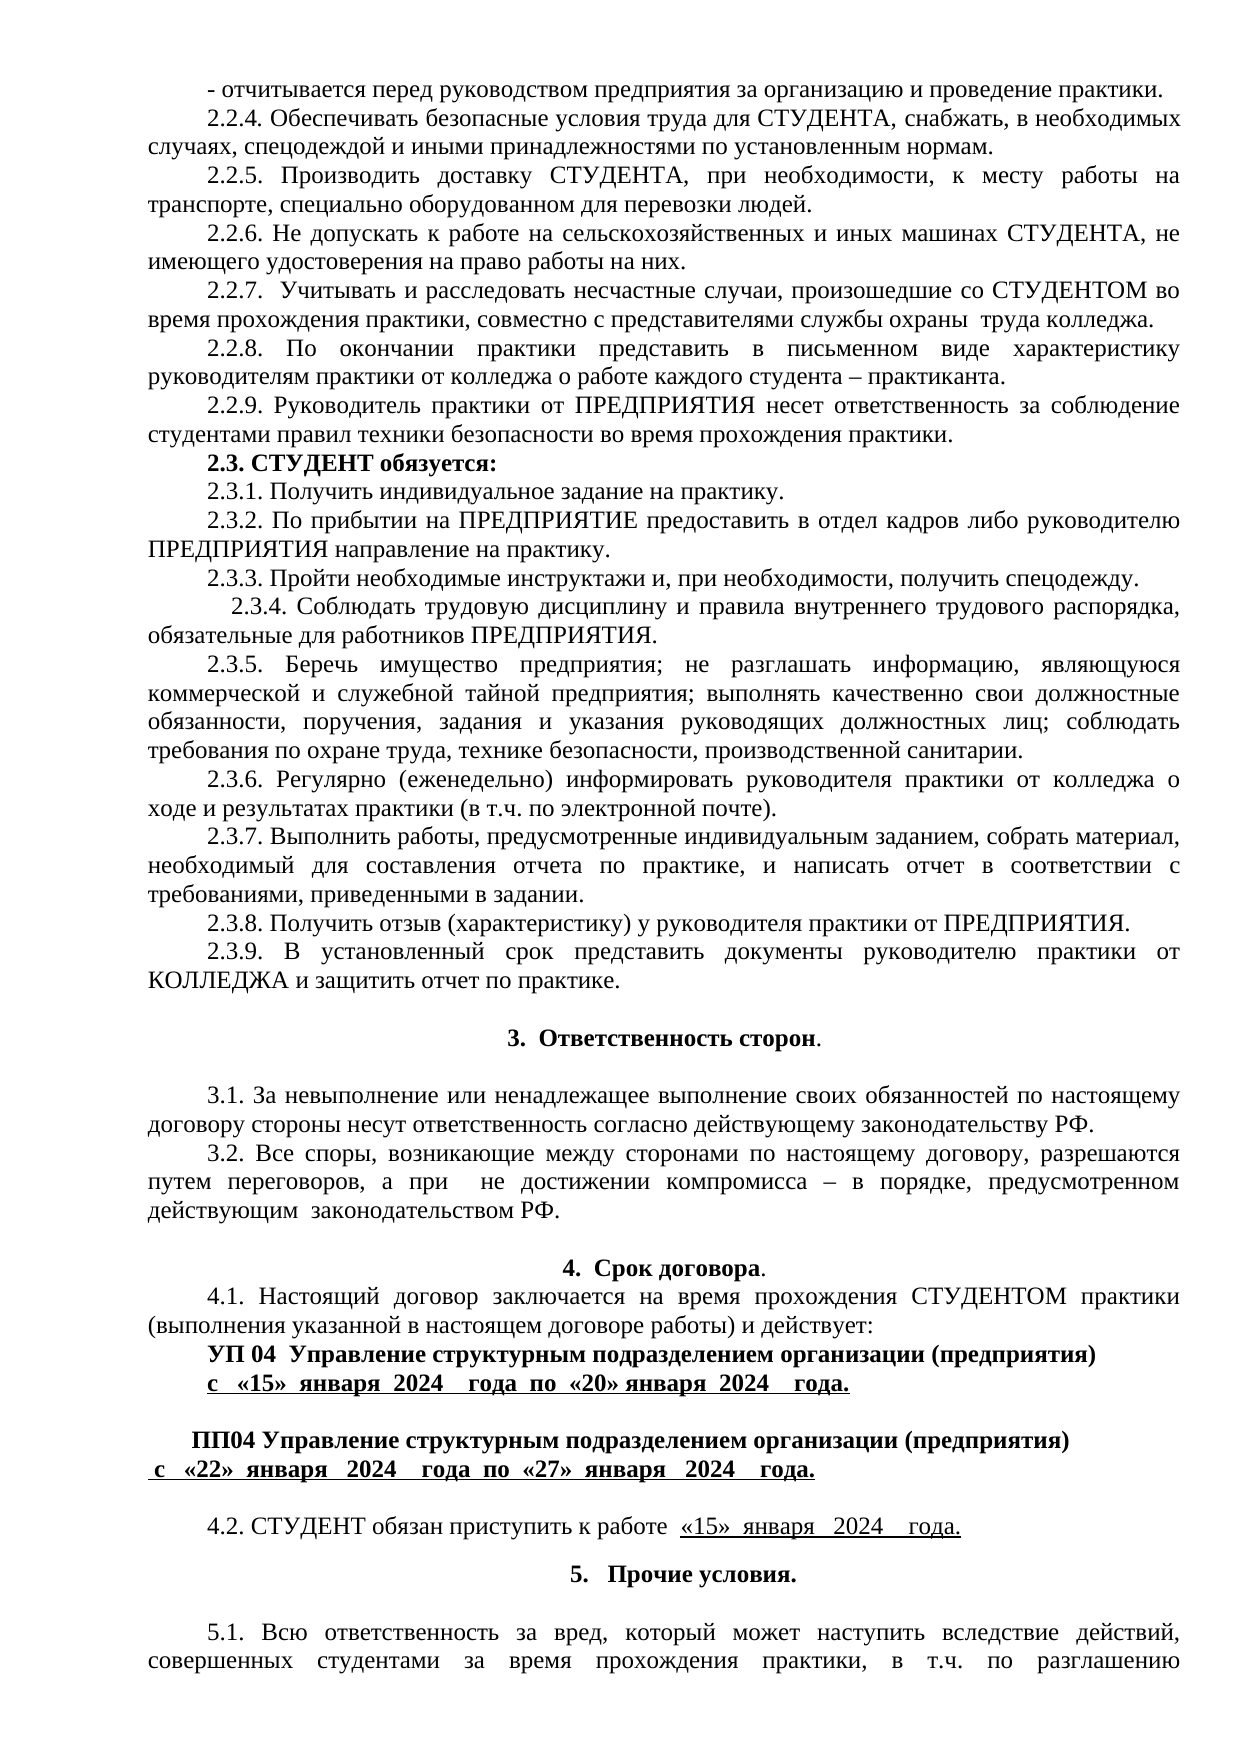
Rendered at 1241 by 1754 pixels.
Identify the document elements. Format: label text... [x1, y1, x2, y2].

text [148, 1617, 1181, 1674]
text с «22» января 2024 года по «27» января 2024 года. [148, 1454, 1181, 1483]
text 2.2.5. Производить доставку СТУДЕНТА, при необходимости, к месту работы на транспорте, специально оборудованном для перевозки людей. [148, 160, 1181, 218]
text - отчитывается перед руководством предприятия за организацию и проведение практики. [148, 74, 1181, 103]
text 2.2.4. Обеспечивать безопасные условия труда для СТУДЕНТА, снабжать, в необходимых случаях, спецодеждой и иными принадлежностями по установленным нормам. [148, 103, 1181, 160]
text 2.2.8. По окончании практики представить в письменном виде характеристику руководителям практики от колледжа о работе каждого студента – практиканта. [148, 333, 1181, 390]
text 2.3.5. Беречь имущество предприятия; не разглашать информацию, являющуюся коммерческой и служебной тайной предприятия; выполнять качественно свои должностные обязанности, поручения, задания и указания руководящих должностных лиц; соблюдать требования по охране труда, технике безопасности, производственной санитарии. [148, 649, 1181, 764]
text УП 04 Управление структурным подразделением организации (предприятия) [148, 1339, 1181, 1368]
text 3.1. За невыполнение или ненадлежащее выполнение своих обязанностей по настоящему договору стороны несут ответственность согласно действующему законодательству РФ. [148, 1080, 1181, 1138]
text с «15» января 2024 года по «20» января 2024 года. [148, 1368, 1181, 1396]
text 2.3.4. Соблюдать трудовую дисциплину и правила внутреннего трудового распорядка, обязательные для работников ПРЕДПРИЯТИЯ. [148, 591, 1181, 649]
text 4. Срок договора. [148, 1253, 1181, 1281]
text 2.3.7. Выполнить работы, предусмотренные индивидуальным заданием, собрать материал, необходимый для составления отчета по практике, и написать отчет в соответствии с требованиями, приведенными в задании. [148, 821, 1181, 908]
text 4.1. Настоящий договор заключается на время прохождения СТУДЕНТОМ практики (выполнения указанной в настоящем договоре работы) и действует: [148, 1281, 1181, 1339]
list Прочие условия. [185, 1559, 1181, 1588]
text 2.3.8. Получить отзыв (характеристику) у руководителя практики от ПРЕДПРИЯТИЯ. [148, 908, 1181, 936]
text 2.3.3. Пройти необходимые инструктажи и, при необходимости, получить спецодежду. [148, 563, 1181, 591]
text 2.3.6. Регулярно (еженедельно) информировать руководителя практики от колледжа о ходе и результатах практики (в т.ч. по электронной почте). [148, 764, 1181, 821]
text 2.2.6. Не допускать к работе на сельскохозяйственных и иных машинах СТУДЕНТА, не имеющего удостоверения на право работы на них. [148, 218, 1181, 275]
text ПП04 Управление структурным подразделением организации (предприятия) [148, 1425, 1181, 1454]
text 2.2.9. Руководитель практики от ПРЕДПРИЯТИЯ несет ответственность за соблюдение студентами правил техники безопасности во время прохождения практики. [148, 390, 1181, 448]
text 2.3.9. В установленный срок представить документы руководителю практики от КОЛЛЕДЖА и защитить отчет по практике. [148, 936, 1181, 994]
text 4.2. СТУДЕНТ обязан приступить к работе «15» января 2024 года. [148, 1511, 1181, 1540]
text 3.2. Все споры, возникающие между сторонами по настоящему договору, разрешаются путем переговоров, а при не достижении компромисса – в порядке, предусмотренном действующим законодательством РФ. [148, 1138, 1181, 1224]
text 2.2.7. Учитывать и расследовать несчастные случаи, произошедшие со СТУДЕНТОМ во время прохождения практики, совместно с представителями службы охраны труда колледжа. [148, 275, 1181, 333]
text 2.3. СТУДЕНТ обязуется: [148, 448, 1181, 476]
text 2.3.1. Получить индивидуальное задание на практику. [148, 476, 1181, 505]
text 3. Ответственность сторон. [148, 1023, 1181, 1051]
text 2.3.2. По прибытии на ПРЕДПРИЯТИЕ предоставить в отдел кадров либо руководителю ПРЕДПРИЯТИЯ направление на практику. [148, 505, 1181, 563]
